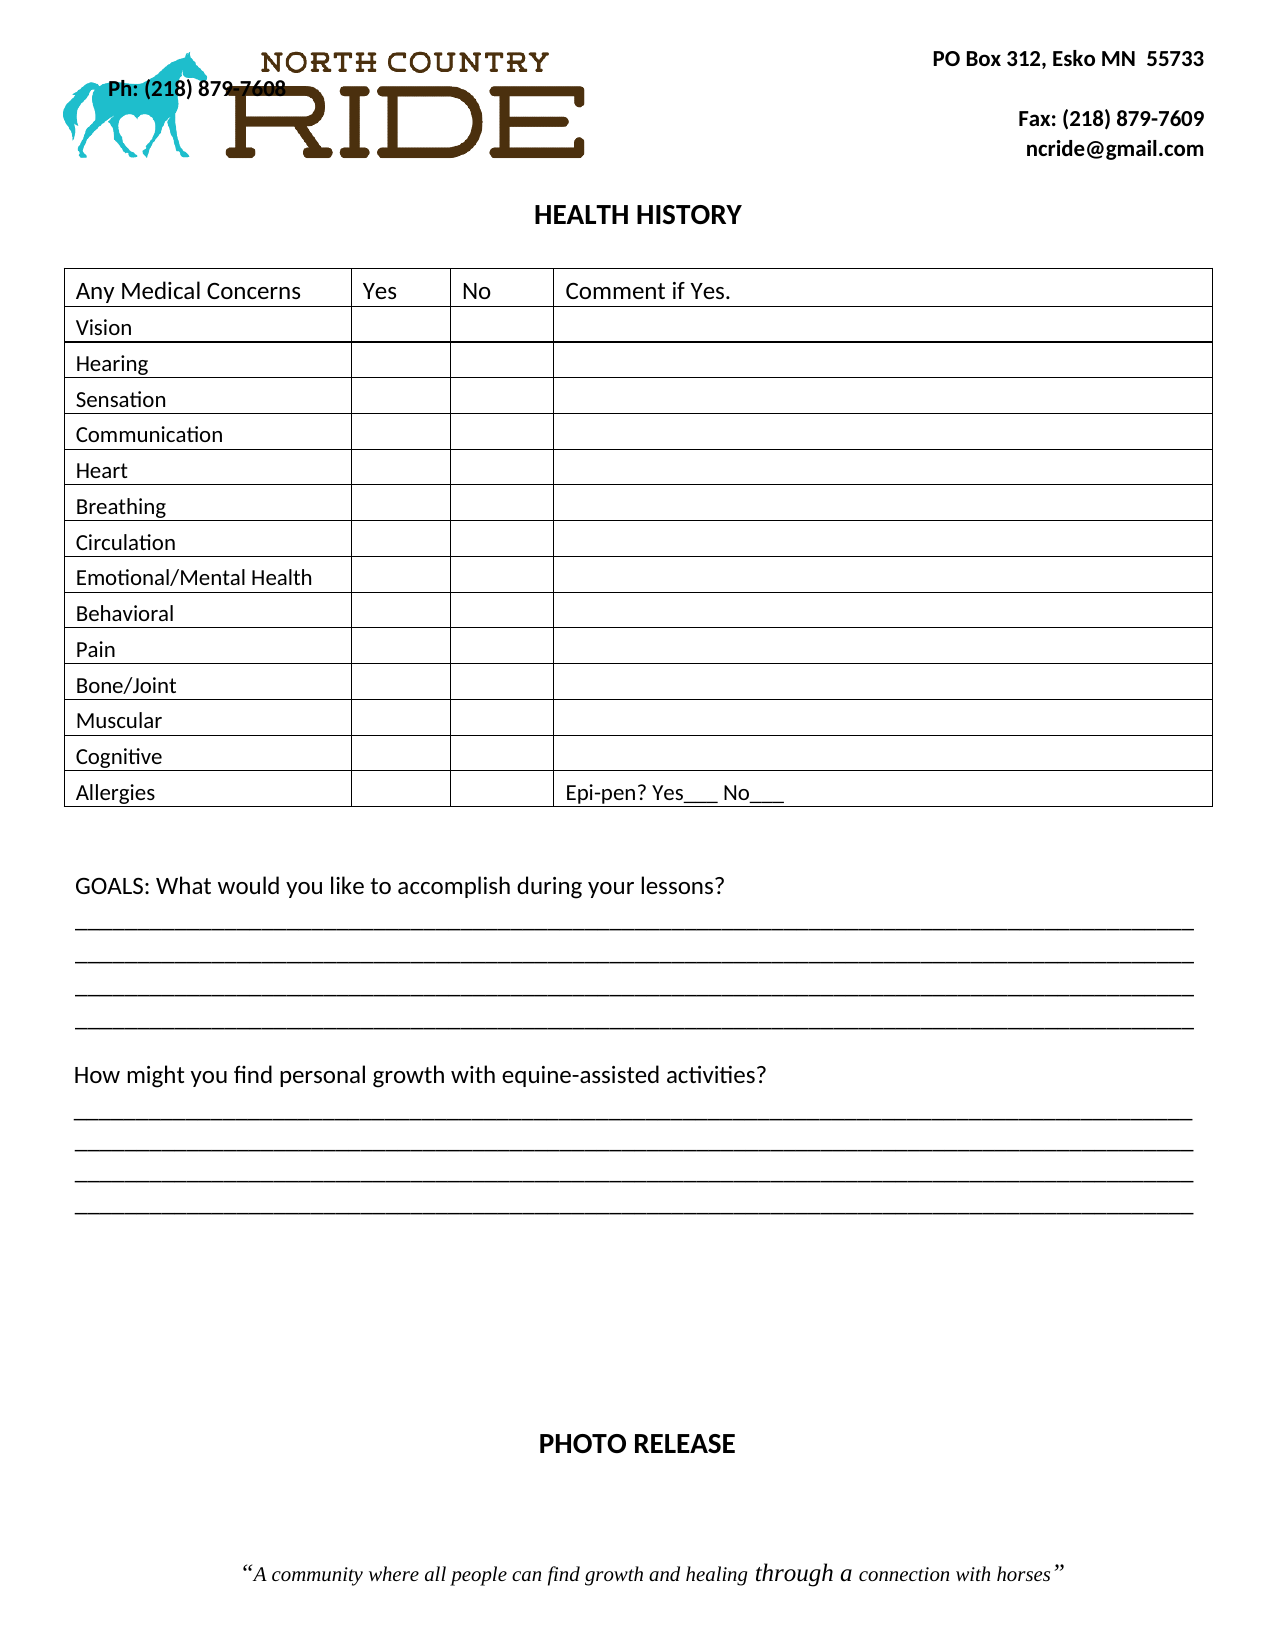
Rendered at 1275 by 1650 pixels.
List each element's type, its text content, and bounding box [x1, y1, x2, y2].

table_cell [554, 414, 1212, 449]
table_cell Vision [65, 307, 351, 341]
table_cell [451, 771, 553, 806]
text HEALTH HISTORY [75, 196, 1201, 232]
text GOALS: What would you like to accomplish during your lessons? [75, 870, 1201, 901]
table_cell [451, 307, 553, 341]
table_cell [352, 771, 450, 806]
table_cell [554, 557, 1212, 592]
table_cell [451, 628, 553, 663]
table_cell [352, 593, 450, 627]
table_cell Emotional/Mental Health [65, 557, 351, 592]
table_cell [352, 343, 450, 377]
text How might you find personal growth with equine-assisted activities? [73, 1059, 1201, 1090]
table_cell Muscular [65, 700, 351, 734]
text ________________________________________________________________________________________________________________________________________________________________________________________________________________________________________________________________________________________________________________________________________________________________________ [73, 1093, 1201, 1217]
table_cell Bone/Joint [65, 664, 351, 699]
table_cell [352, 557, 450, 592]
picture [56, 15, 597, 185]
table_cell [451, 593, 553, 627]
table_header Any Medical Concerns [65, 269, 351, 306]
table_cell [451, 557, 553, 592]
table_cell [451, 736, 553, 770]
table_cell [352, 414, 450, 449]
table_cell Cognitive [65, 736, 351, 770]
table_cell [554, 700, 1212, 734]
table_cell Pain [65, 628, 351, 663]
table_cell [352, 521, 450, 556]
table_cell [554, 485, 1212, 520]
table_cell [352, 628, 450, 663]
table_cell [352, 307, 450, 341]
table_cell [451, 378, 553, 413]
table_cell [554, 307, 1212, 341]
table_cell [554, 521, 1212, 556]
table_cell [451, 700, 553, 734]
text ________________________________________________________________________________________________________________________________________________________________________________________________________________________________________________________________________________________________________________________________________________________________________ [75, 903, 1201, 1032]
table_cell [451, 485, 553, 520]
table_cell [352, 485, 450, 520]
table_cell [554, 450, 1212, 484]
table_cell [352, 450, 450, 484]
table_cell [554, 343, 1212, 377]
table_cell Heart [65, 450, 351, 484]
table_cell [554, 736, 1212, 770]
subtitle PHOTO RELEASE [129, 1425, 1145, 1461]
table_cell Epi-pen? Yes___ No___ [554, 771, 1212, 806]
table_cell Breathing [65, 485, 351, 520]
table_cell [451, 450, 553, 484]
table_cell [554, 378, 1212, 413]
table_cell [352, 736, 450, 770]
table_cell [352, 378, 450, 413]
table_header Yes [352, 269, 450, 306]
table_cell Allergies [65, 771, 351, 806]
table_cell [451, 521, 553, 556]
table_cell Behavioral [65, 593, 351, 627]
table_header No [451, 269, 553, 306]
table_cell Sensation [65, 378, 351, 413]
table_cell [451, 664, 553, 699]
table_cell Communication [65, 414, 351, 449]
table_cell [554, 664, 1212, 699]
table_cell [451, 343, 553, 377]
table_cell [352, 664, 450, 699]
table_header Comment if Yes. [554, 269, 1212, 306]
table_cell Hearing [65, 343, 351, 377]
table_cell Circulation [65, 521, 351, 556]
table_cell [554, 593, 1212, 627]
table_cell [554, 628, 1212, 663]
table_cell [451, 414, 553, 449]
table_cell [352, 700, 450, 734]
